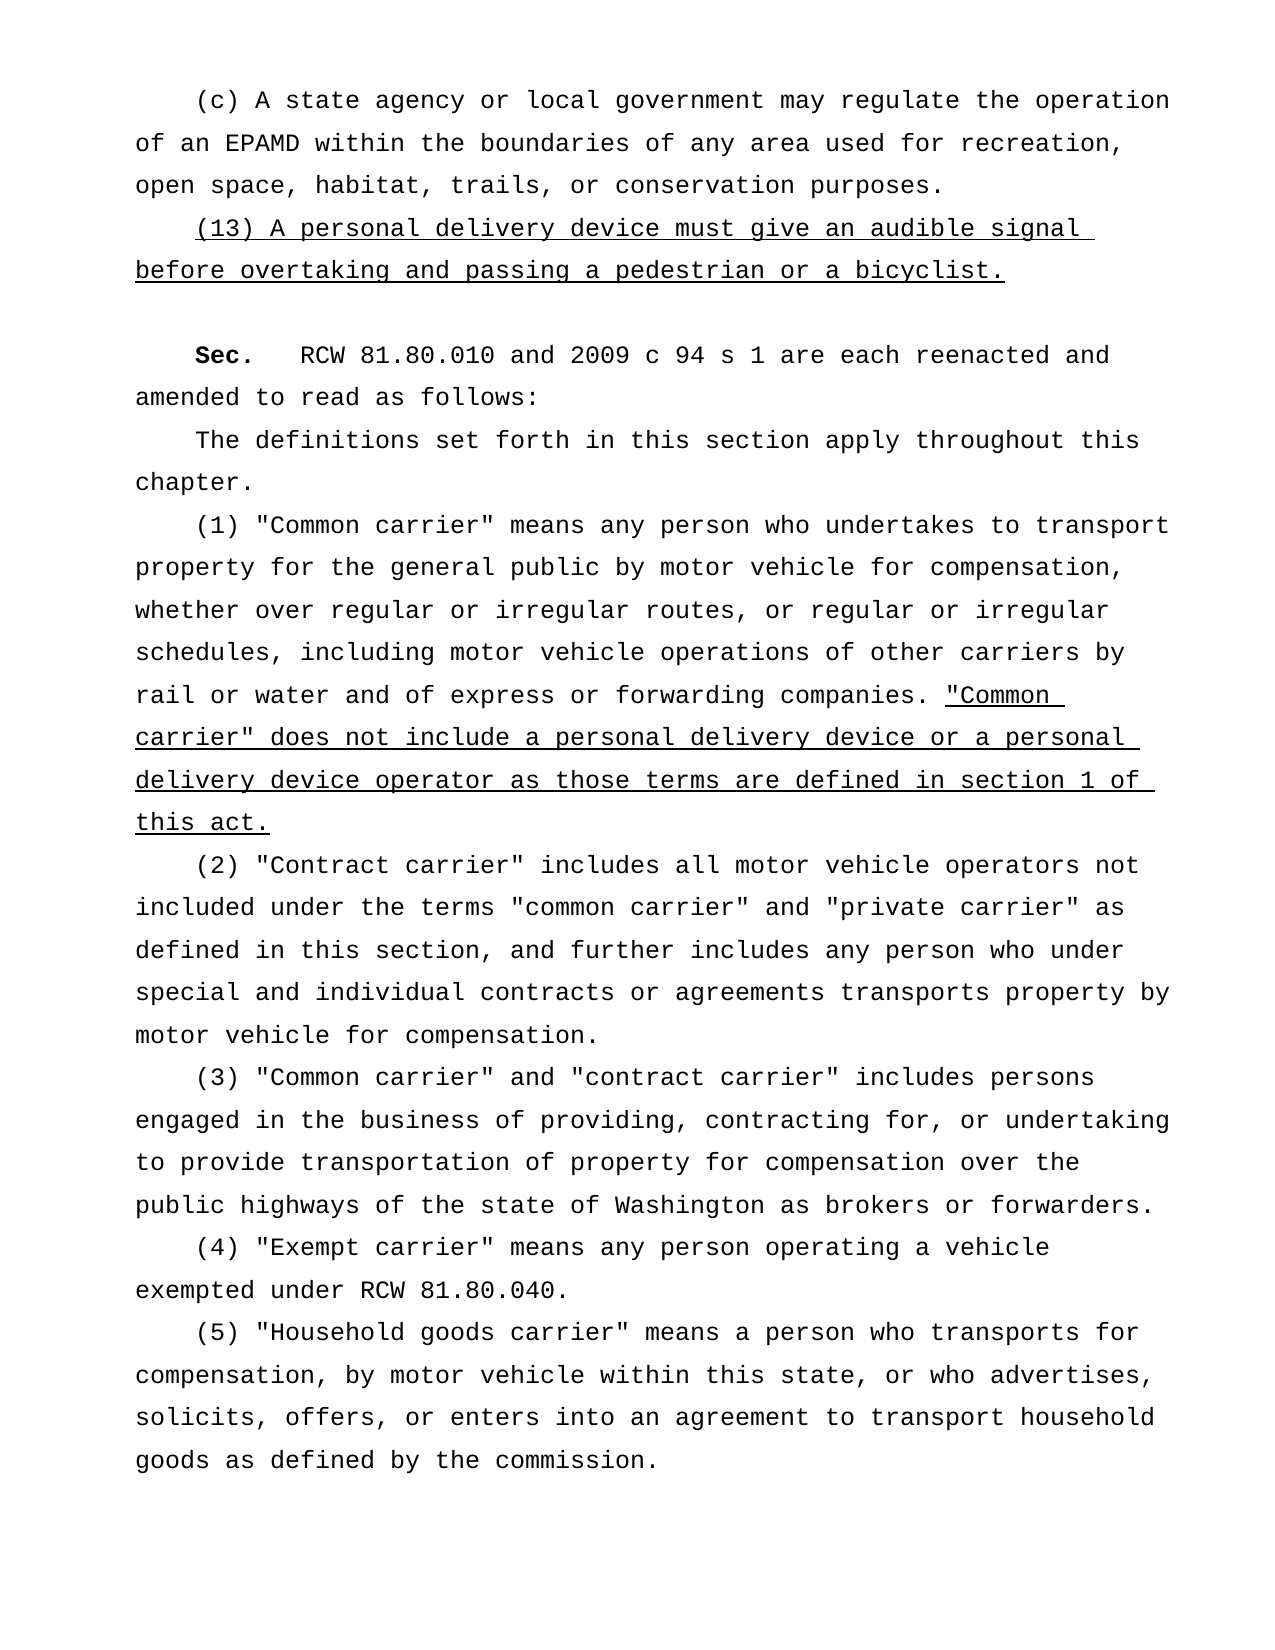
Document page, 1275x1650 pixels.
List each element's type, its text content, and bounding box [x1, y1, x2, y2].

text (13) A personal delivery device must give an audible signal before overtaking and passing a pedestrian or a bicyclist. [135, 202, 1170, 287]
text Sec. RCW 81.80.010 and 2009 c 94 s 1 are each reenacted and amended to read as follows: [135, 329, 1170, 414]
text (c) A state agency or local government may regulate the operation of an EPAMD within the boundaries of any area used for recreation, open space, habitat, trails, or conservation purposes. [135, 75, 1170, 202]
text (4) "Exempt carrier" means any person operating a vehicle exempted under RCW 81.80.040. [135, 1222, 1170, 1307]
text (1) "Common carrier" means any person who undertakes to transport property for the general public by motor vehicle for compensation, whether over regular or irregular routes, or regular or irregular schedules, including motor vehicle operations of other carriers by rail or water and of express or forwarding companies. "Common carrier" does not include a personal delivery device or a personal delivery device operator as those terms are defined in section 1 of this act. [135, 499, 1170, 839]
text (3) "Common carrier" and "contract carrier" includes persons engaged in the business of providing, contracting for, or undertaking to provide transportation of property for compensation over the public highways of the state of Washington as brokers or forwarders. [135, 1052, 1170, 1222]
text (2) "Contract carrier" includes all motor vehicle operators not included under the terms "common carrier" and "private carrier" as defined in this section, and further includes any person who under special and individual contracts or agreements transports property by motor vehicle for compensation. [135, 839, 1170, 1052]
text The definitions set forth in this section apply throughout this chapter. [135, 414, 1170, 499]
text (5) "Household goods carrier" means a person who transports for compensation, by motor vehicle within this state, or who advertises, solicits, offers, or enters into an agreement to transport household goods as defined by the commission. [135, 1307, 1170, 1477]
